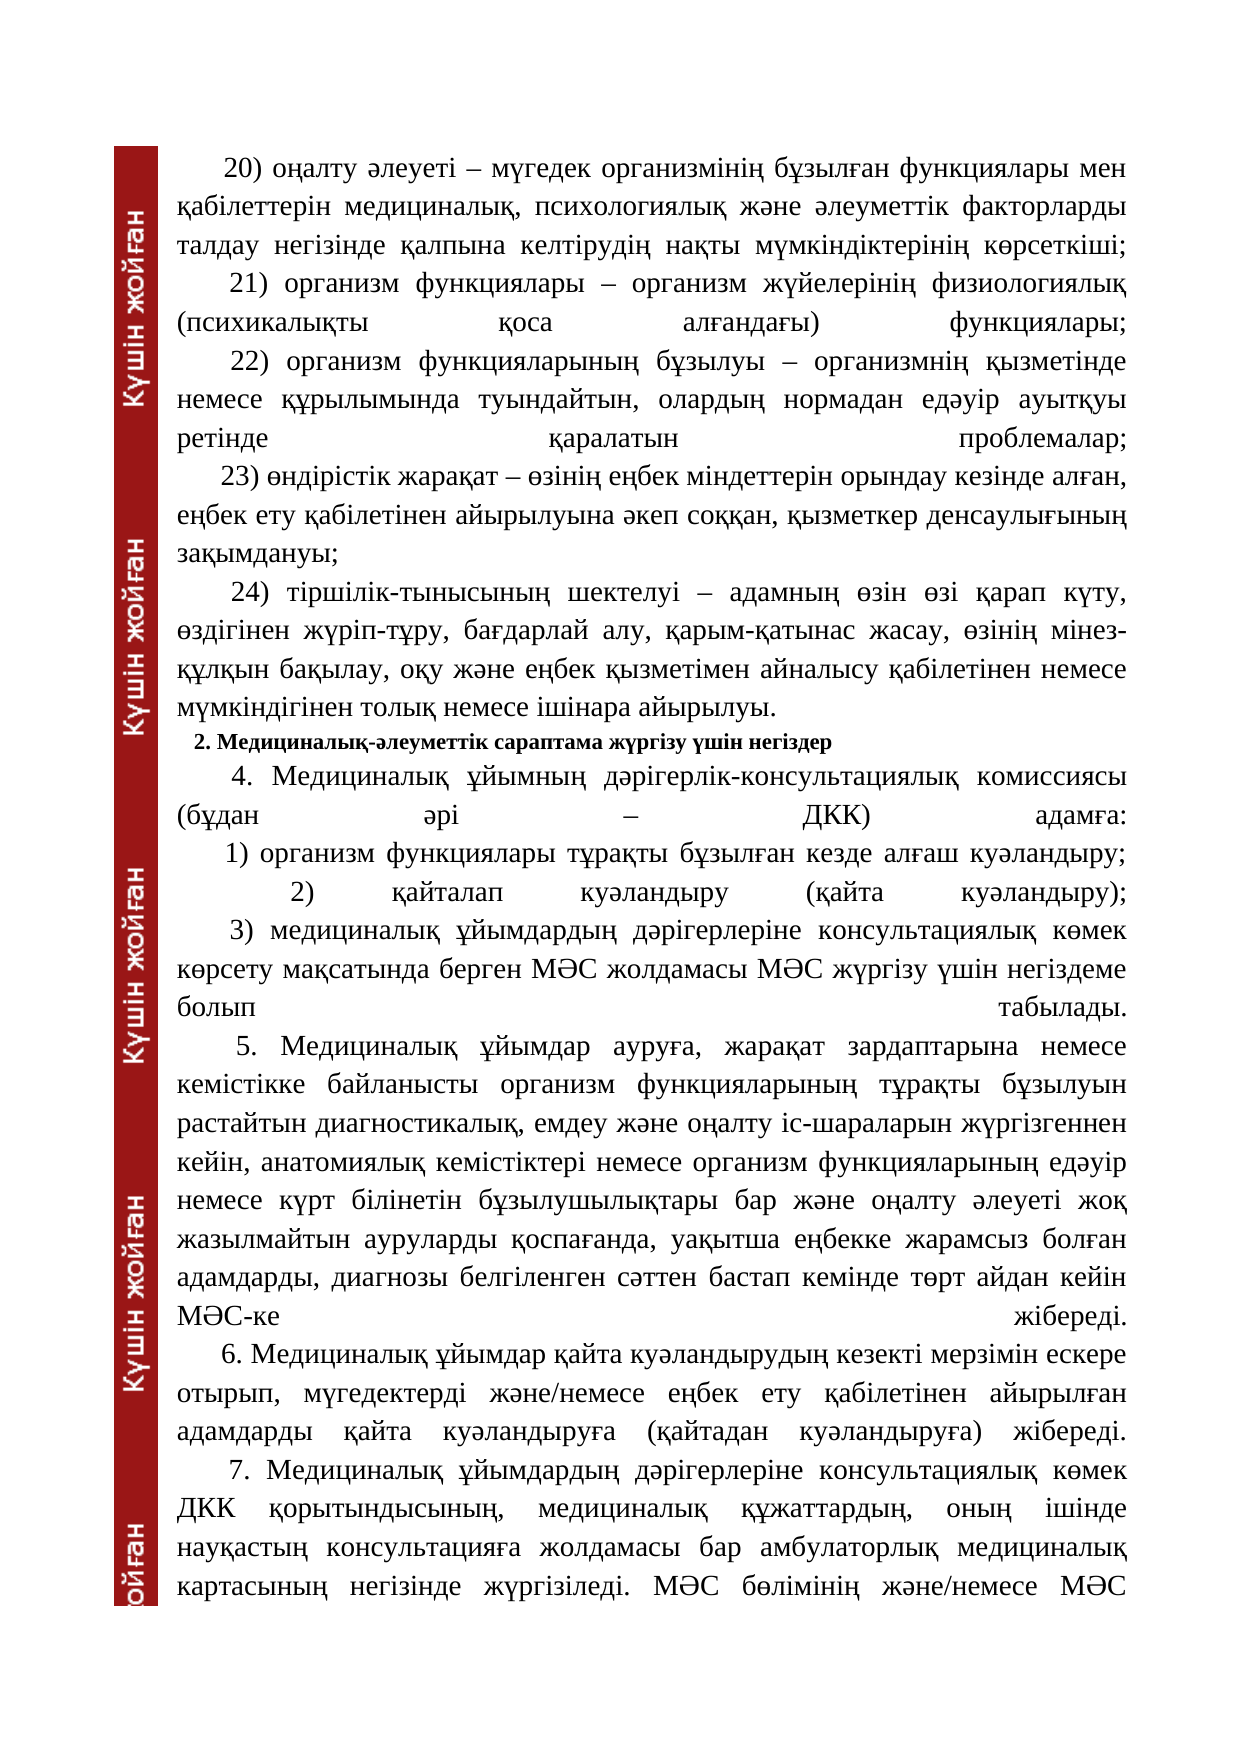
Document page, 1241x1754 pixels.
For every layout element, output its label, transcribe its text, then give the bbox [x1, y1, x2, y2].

picture [114, 146, 158, 150]
picture [114, 723, 158, 728]
text 2. Медициналық-әлеуметтік сараптама жүргізу үшін негіздер [112, 728, 1128, 754]
picture [114, 1601, 158, 1606]
picture [114, 754, 158, 758]
